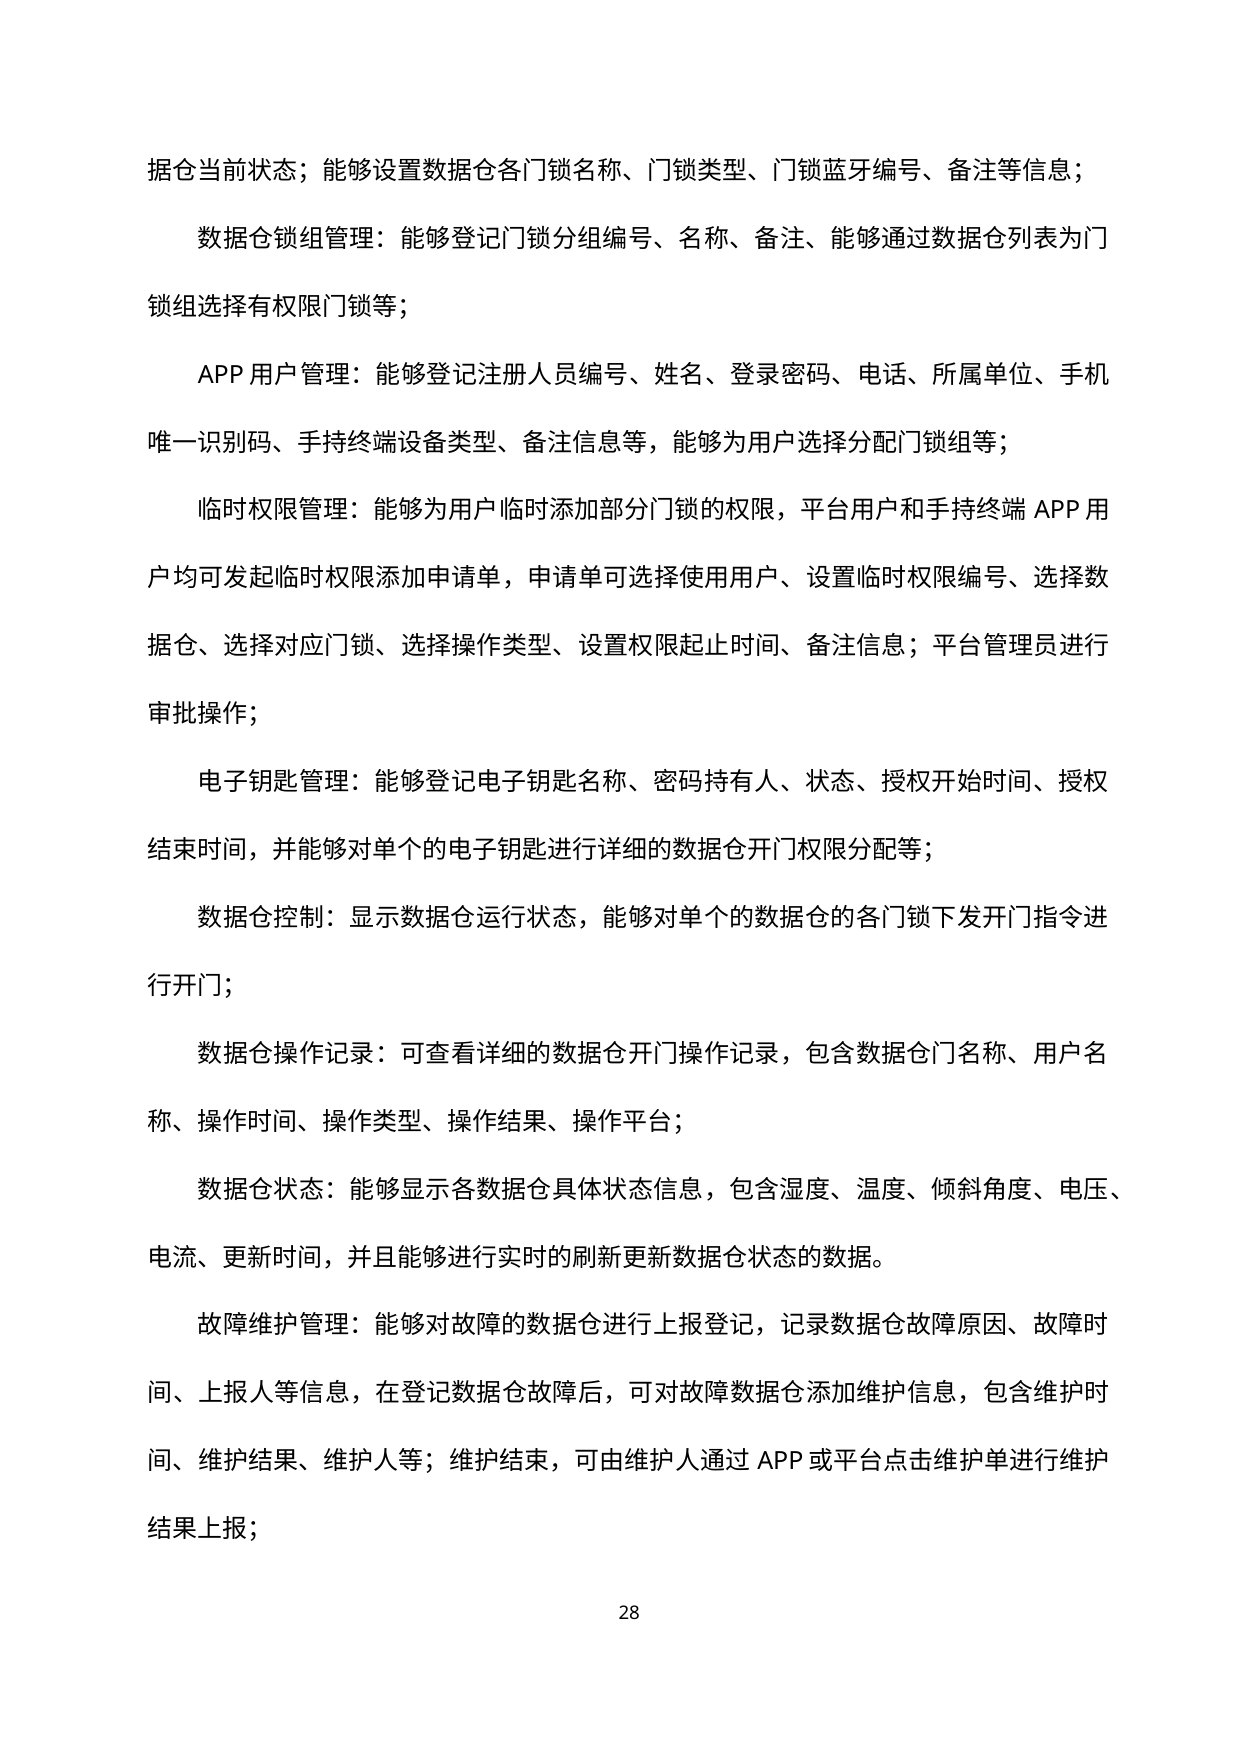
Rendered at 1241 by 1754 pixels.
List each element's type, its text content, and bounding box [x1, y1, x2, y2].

text 电子钥匙管理：能够登记电子钥匙名称、密码持有人、状态、授权开始时间、授权结束时间，并能够对单个的电子钥匙进行详细的数据仓开门权限分配等； [148, 746, 1110, 882]
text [148, 134, 1110, 202]
text 故障维护管理：能够对故障的数据仓进行上报登记，记录数据仓故障原因、故障时间、上报人等信息，在登记数据仓故障后，可对故障数据仓添加维护信息，包含维护时间、维护结果、维护人等；维护结束，可由维护人通过APP或平台点击维护单进行维护结果上报； [148, 1289, 1110, 1561]
text 数据仓状态：能够显示各数据仓具体状态信息，包含湿度、温度、倾斜角度、电压、电流、更新时间，并且能够进行实时的刷新更新数据仓状态的数据。 [148, 1153, 1110, 1289]
text APP用户管理：能够登记注册人员编号、姓名、登录密码、电话、所属单位、手机唯一识别码、手持终端设备类型、备注信息等，能够为用户选择分配门锁组等； [148, 338, 1110, 474]
text 数据仓操作记录：可查看详细的数据仓开门操作记录，包含数据仓门名称、用户名称、操作时间、操作类型、操作结果、操作平台； [148, 1017, 1110, 1153]
text 数据仓锁组管理：能够登记门锁分组编号、名称、备注、能够通过数据仓列表为门锁组选择有权限门锁等； [148, 202, 1110, 338]
text 数据仓控制：显示数据仓运行状态，能够对单个的数据仓的各门锁下发开门指令进行开门； [148, 882, 1110, 1017]
text 临时权限管理：能够为用户临时添加部分门锁的权限，平台用户和手持终端APP用户均可发起临时权限添加申请单，申请单可选择使用用户、设置临时权限编号、选择数据仓、选择对应门锁、选择操作类型、设置权限起止时间、备注信息；平台管理员进行审批操作； [148, 474, 1110, 746]
